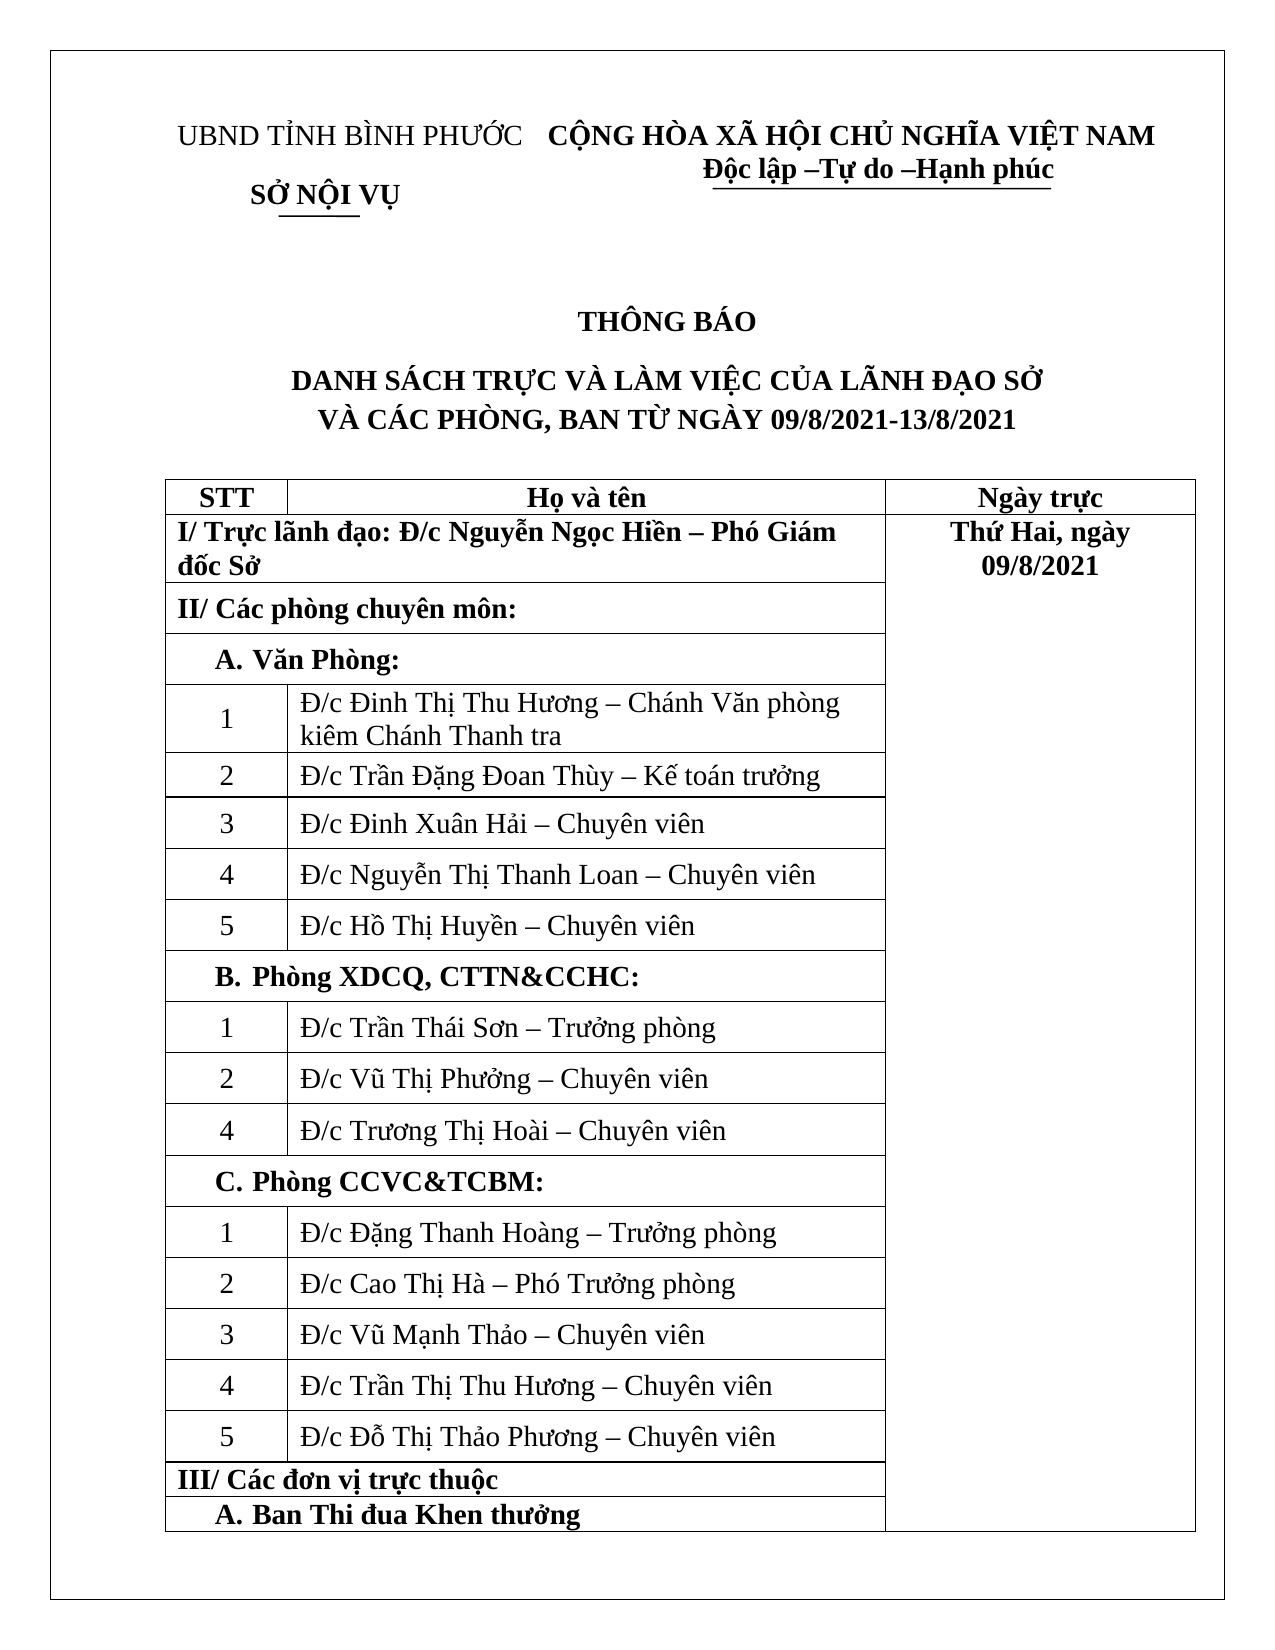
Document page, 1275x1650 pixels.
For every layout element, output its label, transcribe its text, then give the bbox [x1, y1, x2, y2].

table_cell 3 [166, 798, 287, 848]
table_cell Phòng CCVC&TCBM: [166, 1156, 885, 1206]
text VÀ CÁC PHÒNG, BAN TỪ NGÀY 09/8/2021-13/8/2021 [177, 402, 1157, 435]
table_cell 4 [166, 1104, 287, 1154]
table_cell 4 [166, 849, 287, 899]
table_header Họ và tên [288, 480, 885, 513]
text THÔNG BÁO [177, 304, 1157, 337]
table_header UBND TỈNH BÌNH PHƯỚC SỞ NỘI VỤ [166, 118, 533, 304]
table_header STT [166, 480, 287, 513]
table_header CỘNG HÒA XÃ HỘI CHỦ NGHĨA VIỆT NAM Độc lập –Tự do –Hạnh phúc [533, 118, 1180, 304]
table_cell Đ/c Trương Thị Hoài – Chuyên viên [288, 1104, 885, 1154]
table_cell II/ Các phòng chuyên môn: [166, 583, 885, 633]
table_cell Đ/c Trần Thị Thu Hương – Chuyên viên [288, 1360, 885, 1410]
table_cell Ban Thi đua Khen thưởng [166, 1497, 885, 1531]
table_cell 5 [166, 900, 287, 950]
table_cell 1 [166, 685, 287, 752]
table_cell Đ/c Hồ Thị Huyền – Chuyên viên [288, 900, 885, 950]
text DANH SÁCH TRỰC VÀ LÀM VIỆC CỦA LÃNH ĐẠO SỞ [177, 363, 1157, 397]
table_cell Văn Phòng: [166, 634, 885, 684]
table_cell 4 [166, 1360, 287, 1410]
table_cell Đ/c Trần Thái Sơn – Trưởng phòng [288, 1002, 885, 1052]
table_cell Đ/c Đỗ Thị Thảo Phương – Chuyên viên [288, 1411, 885, 1461]
table_cell 5 [166, 1411, 287, 1461]
table_cell I/ Trực lãnh đạo: Đ/c Nguyễn Ngọc Hiền – Phó Giám đốc Sở [166, 515, 885, 582]
table_cell 1 [166, 1002, 287, 1052]
table_cell 3 [166, 1309, 287, 1359]
table_cell 2 [166, 753, 287, 796]
table_cell Đ/c Vũ Thị Phưởng – Chuyên viên [288, 1053, 885, 1103]
table_cell Phòng XDCQ, CTTN&CCHC: [166, 951, 885, 1001]
table_cell Đ/c Nguyễn Thị Thanh Loan – Chuyên viên [288, 849, 885, 899]
table_cell 1 [166, 1207, 287, 1257]
table_cell Đ/c Đinh Thị Thu Hương – Chánh Văn phòng kiêm Chánh Thanh tra [288, 685, 885, 752]
table_cell Thứ Hai, ngày 09/8/2021 [886, 515, 1195, 1531]
table_cell III/ Các đơn vị trực thuộc [166, 1463, 885, 1496]
table_cell Đ/c Trần Đặng Đoan Thùy – Kế toán trưởng [288, 753, 885, 796]
table_cell Đ/c Vũ Mạnh Thảo – Chuyên viên [288, 1309, 885, 1359]
table_cell 2 [166, 1053, 287, 1103]
table_cell Đ/c Đinh Xuân Hải – Chuyên viên [288, 798, 885, 848]
table_header Ngày trực [886, 480, 1195, 513]
table_cell 2 [166, 1258, 287, 1308]
table_cell Đ/c Đặng Thanh Hoàng – Trưởng phòng [288, 1207, 885, 1257]
table_cell Đ/c Cao Thị Hà – Phó Trưởng phòng [288, 1258, 885, 1308]
